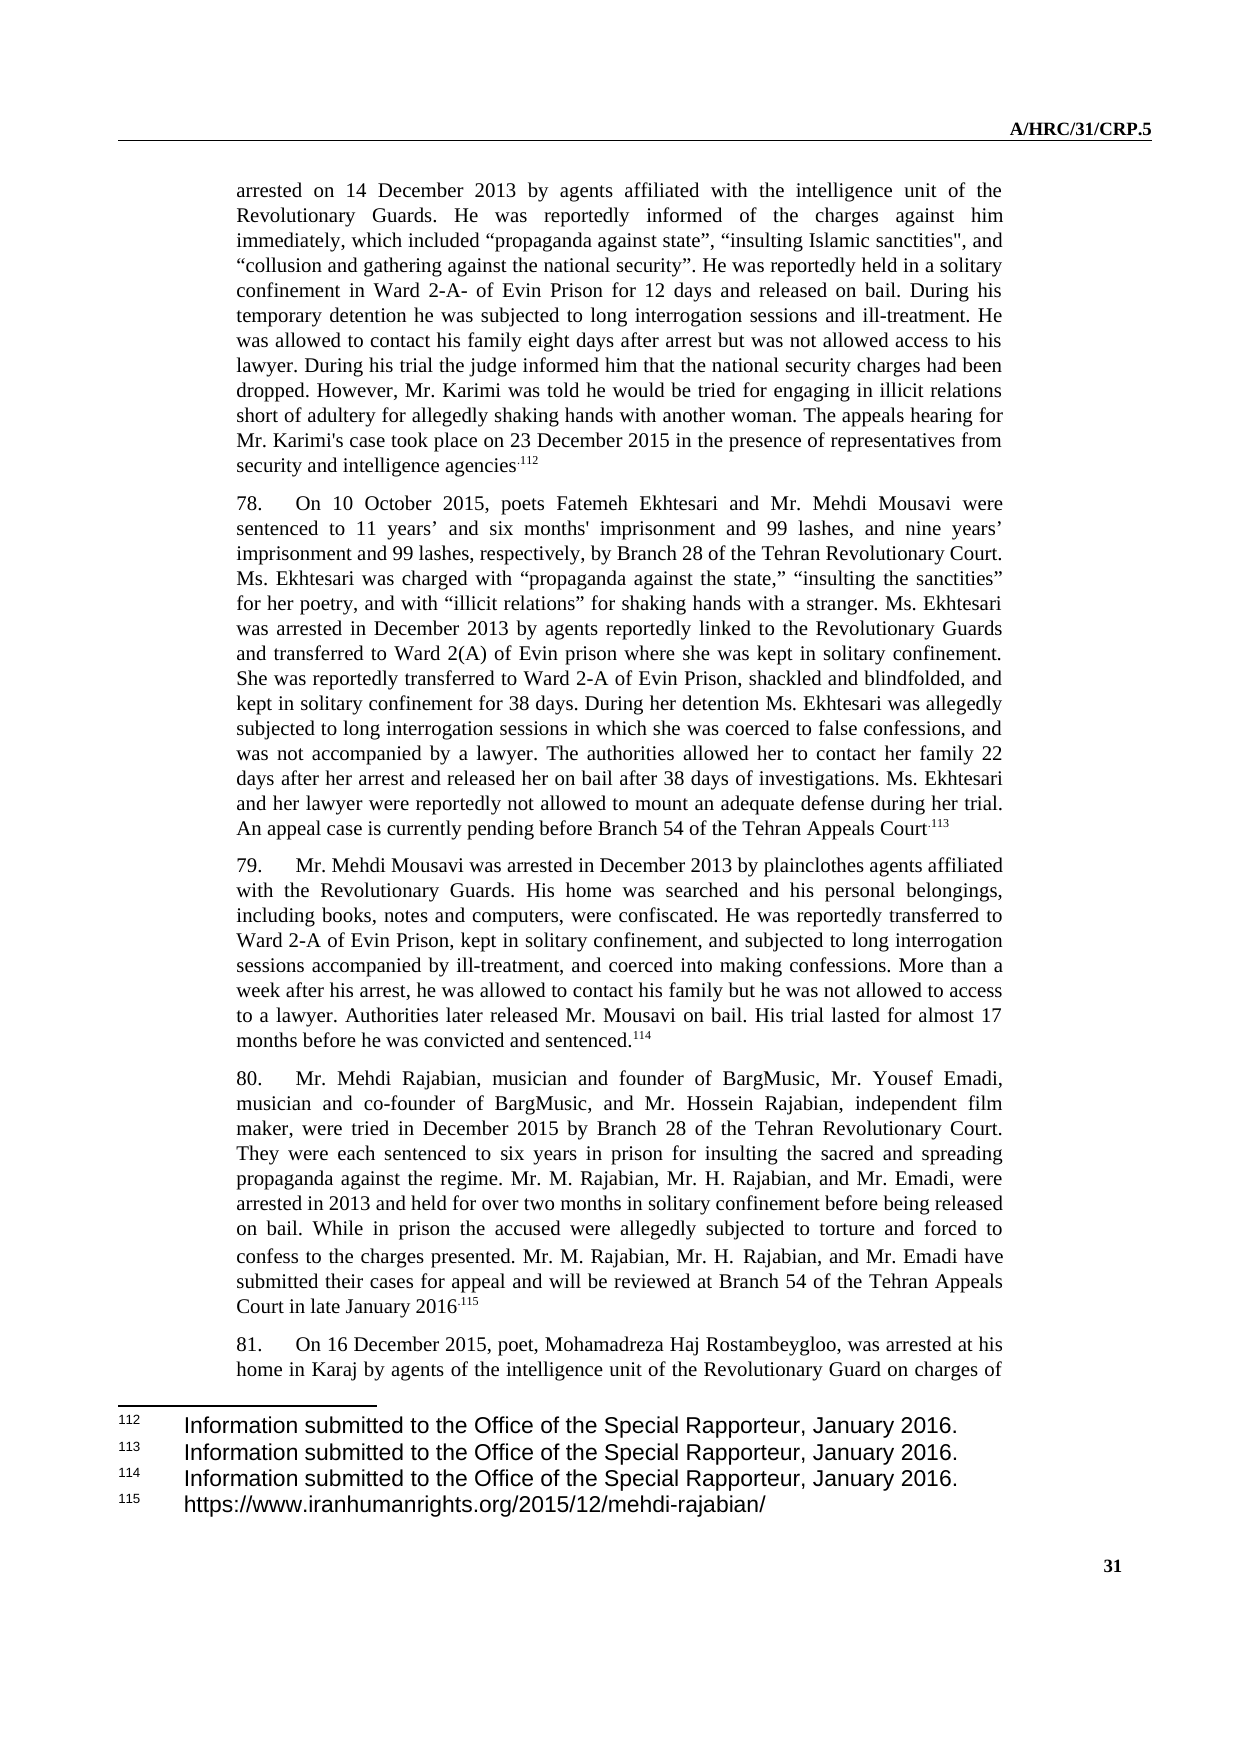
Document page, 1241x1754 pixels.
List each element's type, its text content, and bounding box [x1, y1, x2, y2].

text 80. Mr. Mehdi Rajabian, musician and founder of BargMusic, Mr. Yousef Emadi, musician and co-founder of BargMusic, and Mr. Hossein Rajabian, independent film maker, were tried in December 2015 by Branch 28 of the Tehran Revolutionary Court. They were each sentenced to six years in prison for insulting the sacred and spreading propaganda against the regime. Mr. M. Rajabian, Mr. H. Rajabian, and Mr. Emadi, were arrested in 2013 and held for over two months in solitary confinement before being released on bail. While in prison the accused were allegedly subjected to torture and forced to confess to the charges presented. Mr. M. Rajabian, Mr. H. Rajabian, and Mr. Emadi have submitted their cases for appeal and will be reviewed at Branch 54 of the Tehran Appeals Court in late January 2016. [236, 1065, 1004, 1318]
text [236, 1331, 1004, 1381]
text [236, 177, 1004, 477]
text 79. Mr. Mehdi Mousavi was arrested in December 2013 by plainclothes agents affiliated with the Revolutionary Guards. His home was searched and his personal belongings, including books, notes and computers, were confiscated. He was reportedly transferred to Ward 2-A of Evin Prison, kept in solitary confinement, and subjected to long interrogation sessions accompanied by ill-treatment, and coerced into making confessions. More than a week after his arrest, he was allowed to contact his family but he was not allowed to access to a lawyer. Authorities later released Mr. Mousavi on bail. His trial lasted for almost 17 months before he was convicted and sentenced. [236, 852, 1004, 1052]
text 78. On 10 October 2015, poets Fatemeh Ekhtesari and Mr. Mehdi Mousavi were sentenced to 11 years’ and six months' imprisonment and 99 lashes, and nine years’ imprisonment and 99 lashes, respectively, by Branch 28 of the Tehran Revolutionary Court. Ms. Ekhtesari was charged with “propaganda against the state,” “insulting the sanctities” for her poetry, and with “illicit relations” for shaking hands with a stranger. Ms. Ekhtesari was arrested in December 2013 by agents reportedly linked to the Revolutionary Guards and transferred to Ward 2(A) of Evin prison where she was kept in solitary confinement. She was reportedly transferred to Ward 2-A of Evin Prison, shackled and blindfolded, and kept in solitary confinement for 38 days. During her detention Ms. Ekhtesari was allegedly subjected to long interrogation sessions in which she was coerced to false confessions, and was not accompanied by a lawyer. The authorities allowed her to contact her family 22 days after her arrest and released her on bail after 38 days of investigations. Ms. Ekhtesari and her lawyer were reportedly not allowed to mount an adequate defense during her trial. An appeal case is currently pending before Branch 54 of the Tehran Appeals Court. [236, 490, 1004, 840]
